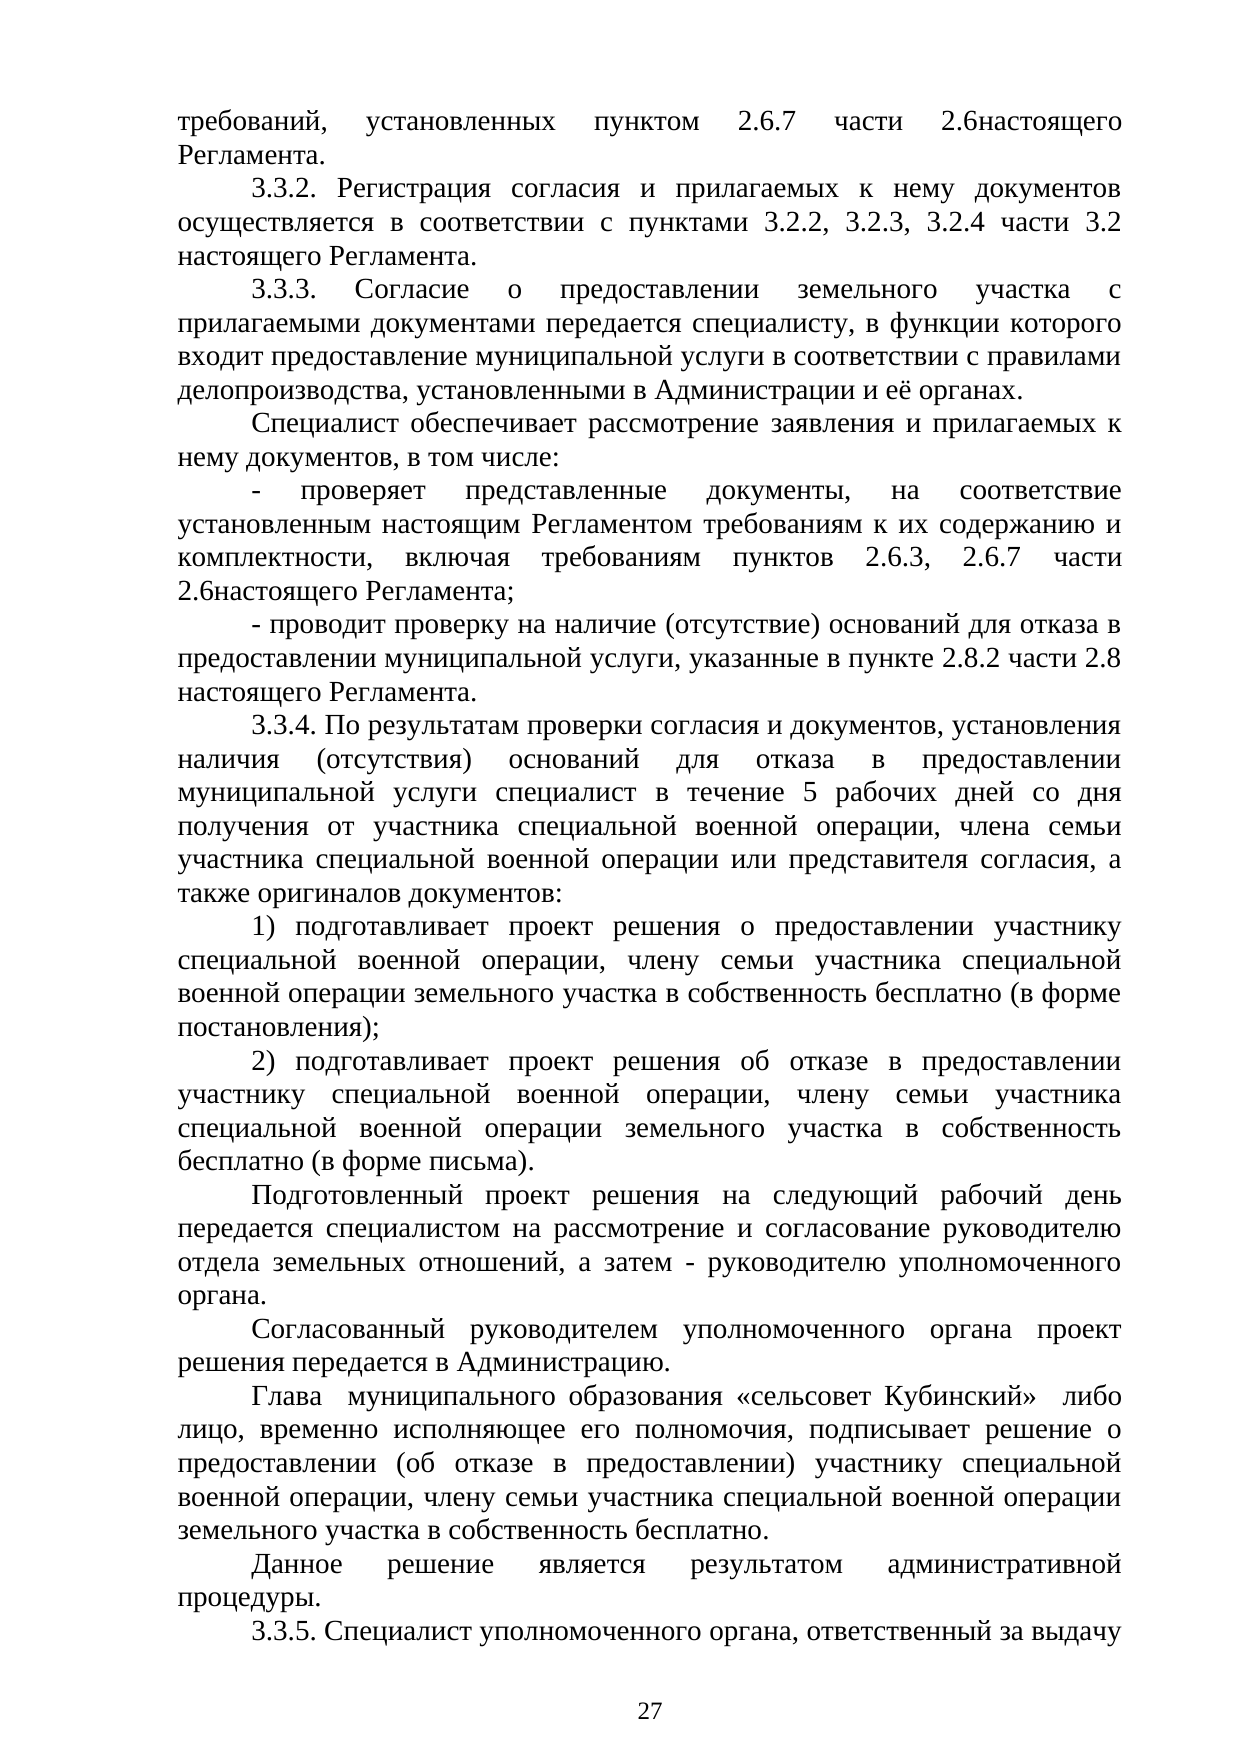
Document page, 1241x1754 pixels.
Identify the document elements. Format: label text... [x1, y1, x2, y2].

text Специалист обеспечивает рассмотрение заявления и прилагаемых к нему документов, в том числе: [177, 405, 1122, 472]
text 3.3.2. Регистрация согласия и прилагаемых к нему документов осуществляется в соответствии с пунктами 3.2.2, 3.2.3, 3.2.4 части 3.2 настоящего Регламента. [177, 171, 1122, 271]
text 1) подготавливает проект решения о предоставлении участнику специальной военной операции, члену семьи участника специальной военной операции земельного участка в собственность бесплатно (в форме постановления); [177, 908, 1122, 1043]
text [177, 1613, 1122, 1646]
text - проводит проверку на наличие (отсутствие) оснований для отказа в предоставлении муниципальной услуги, указанные в пункте 2.8.2 части 2.8 настоящего Регламента. [177, 607, 1122, 707]
text Согласованный руководителем уполномоченного органа проект решения передается в Администрацию. [177, 1311, 1122, 1378]
text Данное решение является результатом административной процедуры. [177, 1546, 1122, 1613]
text - проверяет представленные документы, на соответствие установленным настоящим Регламентом требованиям к их содержанию и комплектности, включая требованиям пунктов 2.6.3, 2.6.7 части 2.6настоящего Регламента; [177, 472, 1122, 607]
text 3.3.4. По результатам проверки согласия и документов, установления наличия (отсутствия) оснований для отказа в предоставлении муниципальной услуги специалист в течение 5 рабочих дней со дня получения от участника специальной военной операции, члена семьи участника специальной военной операции или представителя согласия, а также оригиналов документов: [177, 707, 1122, 908]
text Подготовленный проект решения на следующий рабочий день передается специалистом на рассмотрение и согласование руководителю отдела земельных отношений, а затем - руководителю уполномоченного органа. [177, 1177, 1122, 1311]
text Глава муниципального образования «сельсовет Кубинский» либо лицо, временно исполняющее его полномочия, подписывает решение о предоставлении (об отказе в предоставлении) участнику специальной военной операции, члену семьи участника специальной военной операции земельного участка в собственность бесплатно. [177, 1378, 1122, 1546]
text 2) подготавливает проект решения об отказе в предоставлении участнику специальной военной операции, члену семьи участника специальной военной операции земельного участка в собственность бесплатно (в форме письма). [177, 1043, 1122, 1177]
text 3.3.3. Согласие о предоставлении земельного участка с прилагаемыми документами передается специалисту, в функции которого входит предоставление муниципальной услуги в соответствии с правилами делопроизводства, установленными в Администрации и её органах. [177, 271, 1122, 405]
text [177, 103, 1122, 171]
